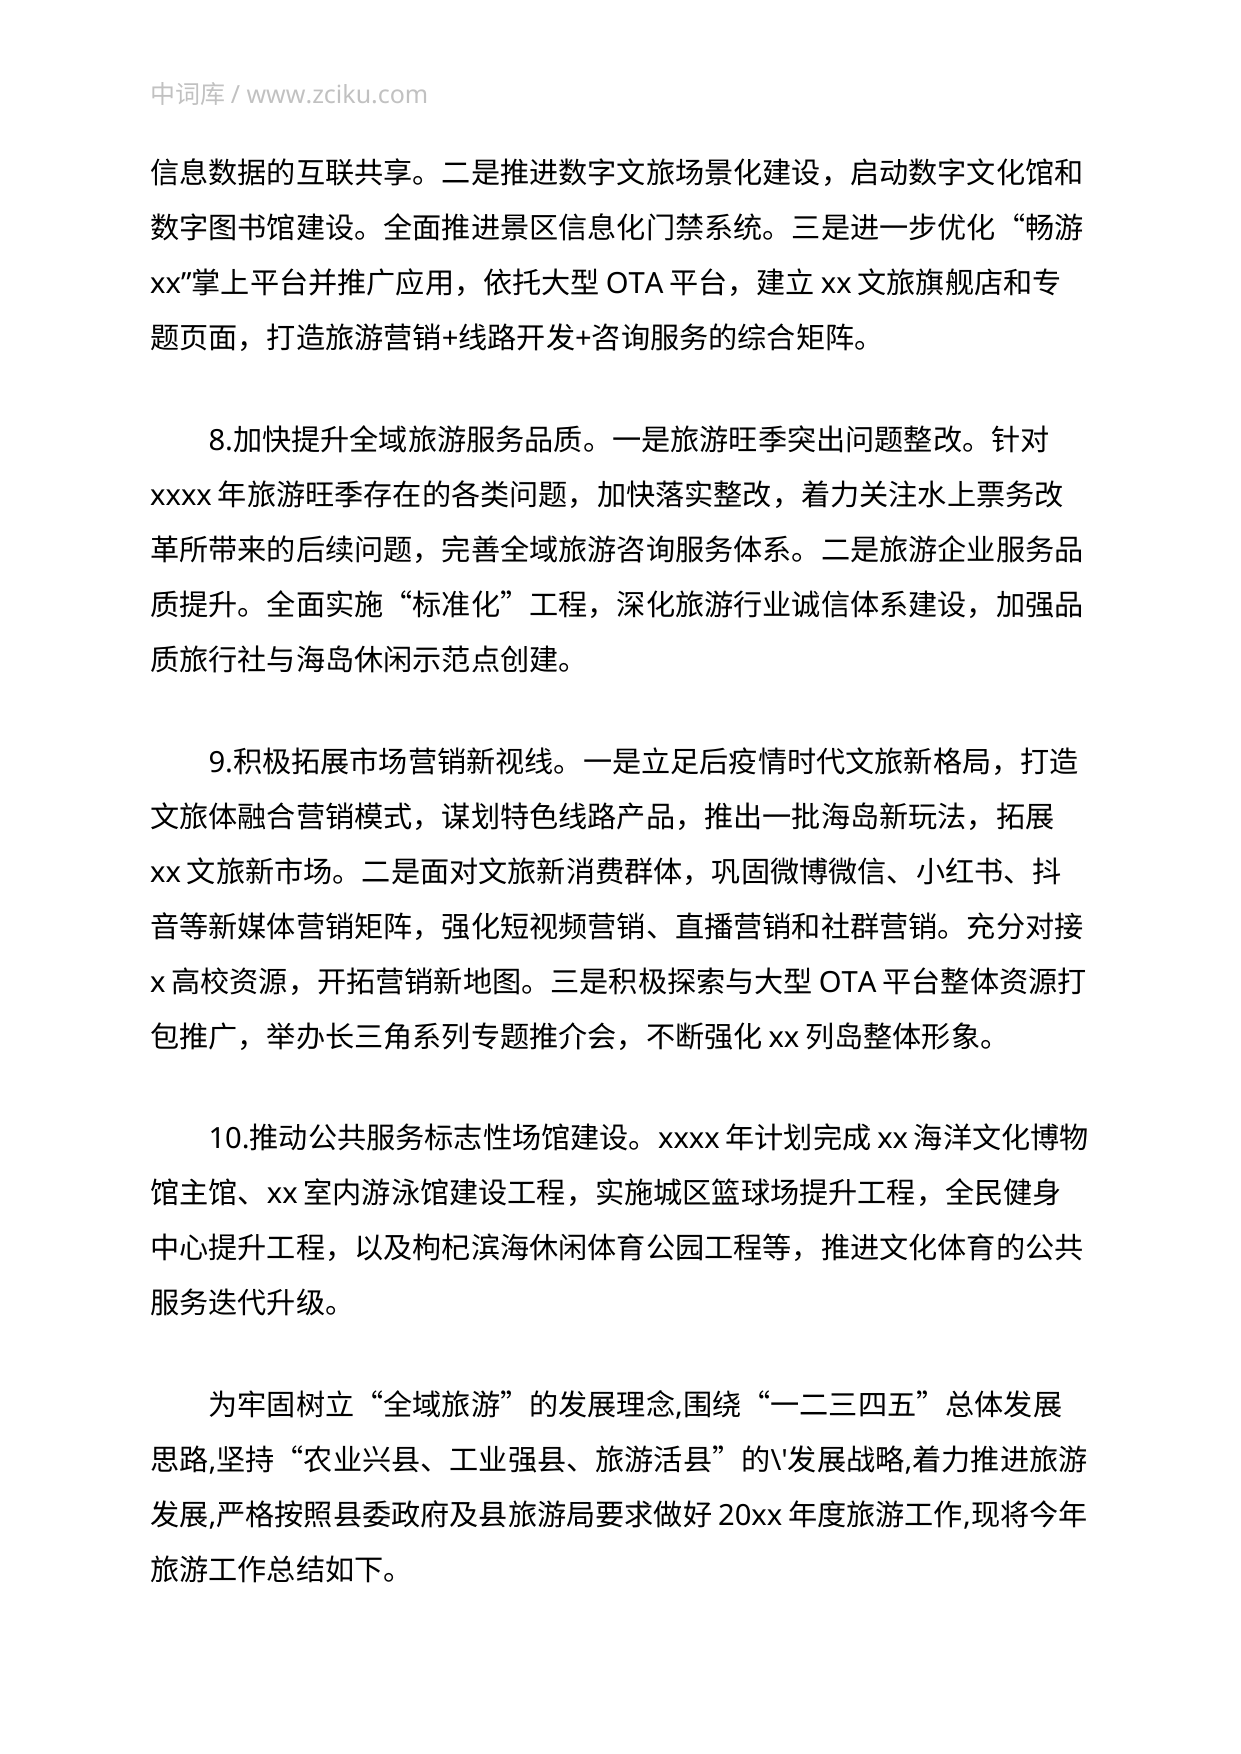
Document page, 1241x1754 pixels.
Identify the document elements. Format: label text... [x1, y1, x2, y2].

text 8.加快提升全域旅游服务品质。一是旅游旺季突出问题整改。针对xxxx年旅游旺季存在的各类问题，加快落实整改，着力关注水上票务改革所带来的后续问题，完善全域旅游咨询服务体系。二是旅游企业服务品质提升。全面实施“标准化”工程，深化旅游行业诚信体系建设，加强品质旅行社与海岛休闲示范点创建。 [150, 417, 1090, 679]
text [150, 150, 1090, 357]
text 为牢固树立“全域旅游”的发展理念,围绕“一二三四五”总体发展思路,坚持“农业兴县、工业强县、旅游活县”的\'发展战略,着力推进旅游发展,严格按照县委政府及县旅游局要求做好20xx年度旅游工作,现将今年旅游工作总结如下。 [150, 1382, 1090, 1589]
text 9.积极拓展市场营销新视线。一是立足后疫情时代文旅新格局，打造文旅体融合营销模式，谋划特色线路产品，推出一批海岛新玩法，拓展xx文旅新市场。二是面对文旅新消费群体，巩固微博微信、小红书、抖音等新媒体营销矩阵，强化短视频营销、直播营销和社群营销。充分对接x高校资源，开拓营销新地图。三是积极探索与大型OTA平台整体资源打包推广，举办长三角系列专题推介会，不断强化xx列岛整体形象。 [150, 738, 1090, 1056]
text 10.推动公共服务标志性场馆建设。xxxx年计划完成xx海洋文化博物馆主馆、xx室内游泳馆建设工程，实施城区篮球场提升工程，全民健身中心提升工程，以及枸杞滨海休闲体育公园工程等，推进文化体育的公共服务迭代升级。 [150, 1115, 1090, 1322]
